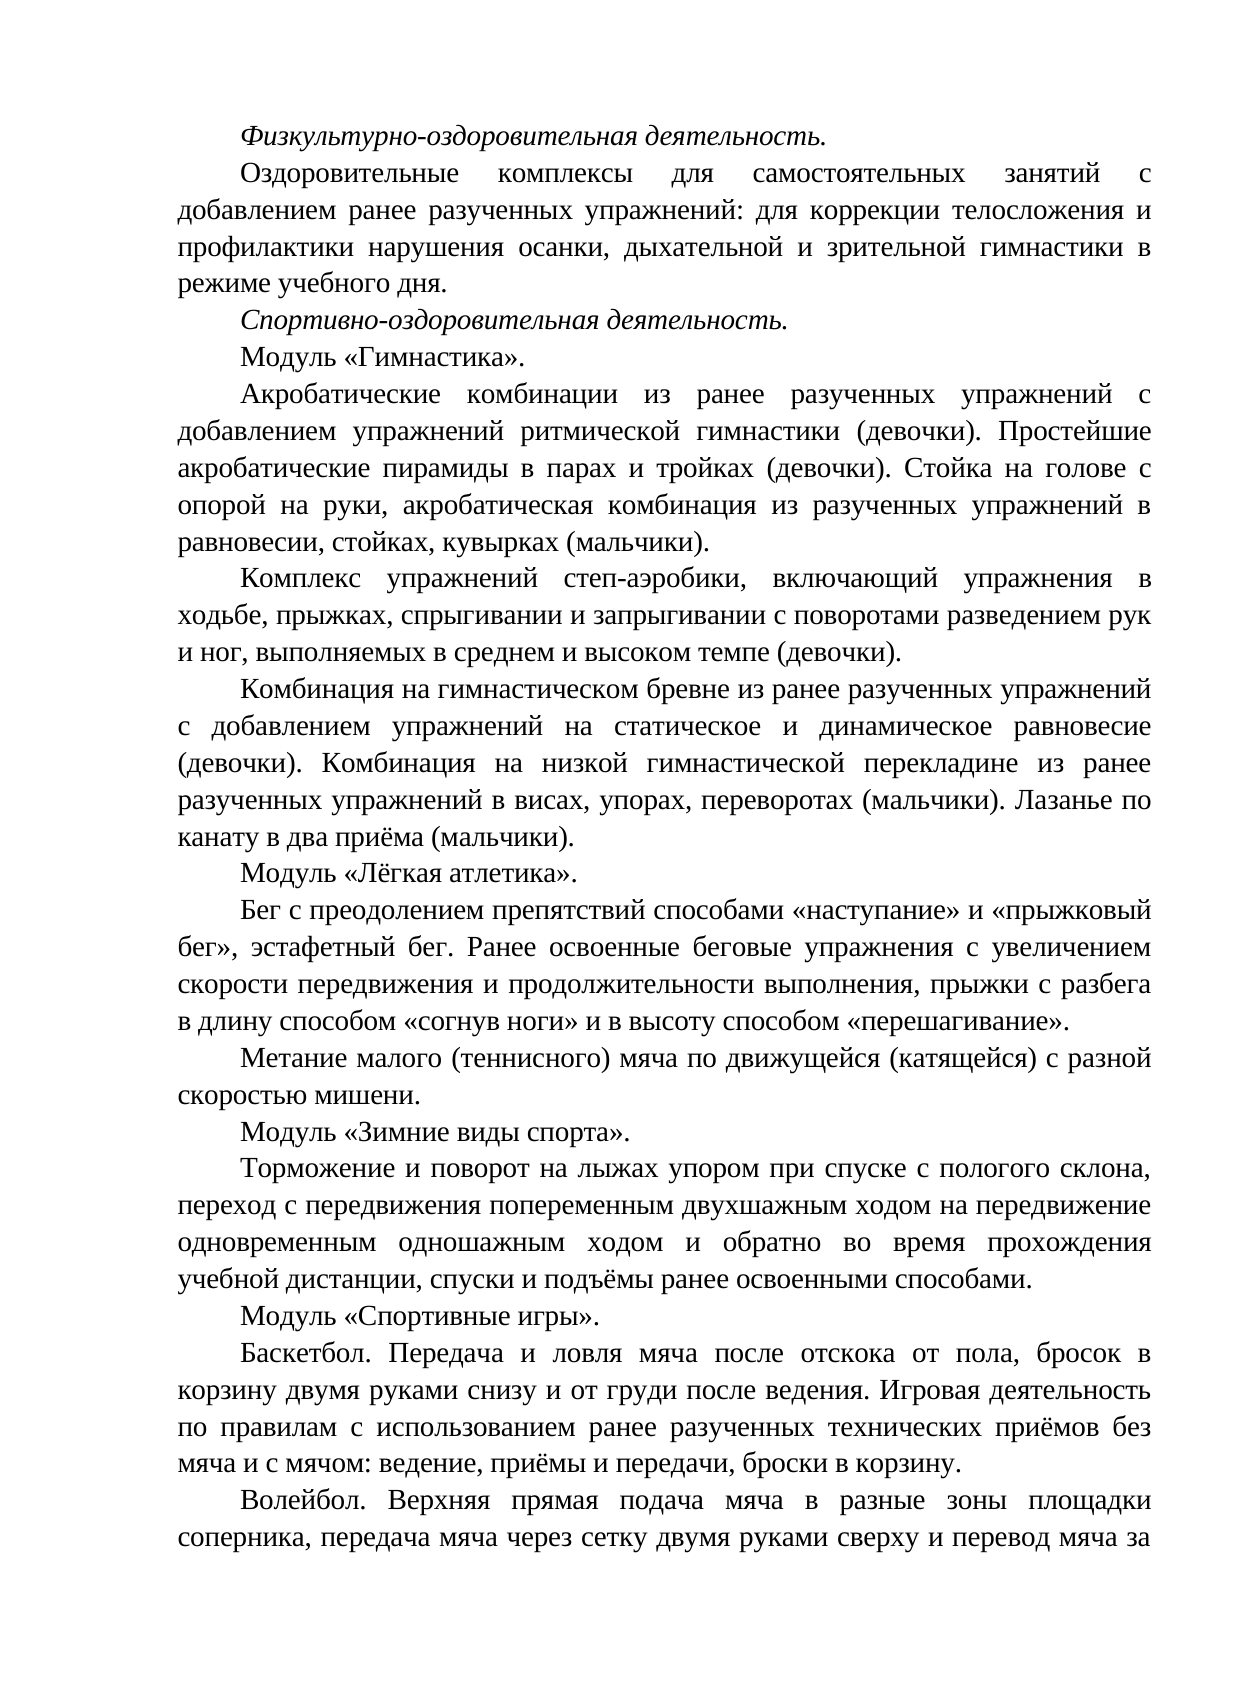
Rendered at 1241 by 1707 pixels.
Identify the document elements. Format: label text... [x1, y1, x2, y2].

text Метание малого (теннисного) мяча по движущейся (катящейся) с разной скоростью мишени. [177, 1040, 1152, 1110]
text Модуль «Лёгкая атлетика». [177, 856, 1152, 889]
text Комбинация на гимнастическом бревне из ранее разученных упражнений с добавлением упражнений на статическое и динамическое равновесие (девочки). Комбинация на низкой гимнастической перекладине из ранее разученных упражнений в висах, упорах, переворотах (мальчики). Лазанье по канату в два приёма (мальчики). [177, 671, 1152, 852]
text Бег с преодолением препятствий способами «наступание» и «прыжковый бег», эстафетный бег. Ранее освоенные беговые упражнения с увеличением скорости передвижения и продолжительности выполнения, прыжки с разбега в длину способом «согнув ноги» и в высоту способом «перешагивание». [177, 892, 1152, 1037]
text Торможение и поворот на лыжах упором при спуске с пологого склона, переход с передвижения попеременным двухшажным ходом на передвижение одновременным одношажным ходом и обратно во время прохождения учебной дистанции, спуски и подъёмы ранее освоенными способами. [177, 1151, 1152, 1295]
text Комплекс упражнений степ-аэробики, включающий упражнения в ходьбе, прыжках, спрыгивании и запрыгивании с поворотами разведением рук и ног, выполняемых в среднем и высоком темпе (девочки). [177, 561, 1152, 668]
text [177, 1482, 1152, 1553]
text Модуль «Спортивные игры». [177, 1298, 1152, 1332]
text Модуль «Гимнастика». [177, 339, 1152, 373]
text Баскетбол. Передача и ловля мяча после отскока от пола, бросок в корзину двумя руками снизу и от груди после ведения. Игровая деятельность по правилам с использованием ранее разученных технических приёмов без мяча и с мячом: ведение, приёмы и передачи, броски в корзину. [177, 1335, 1152, 1479]
text Оздоровительные комплексы для самостоятельных занятий с добавлением ранее разученных упражнений: для коррекции телосложения и профилактики нарушения осанки, дыхательной и зрительной гимнастики в режиме учебного дня. [177, 155, 1152, 299]
text Физкультурно-оздоровительная деятельность. [177, 118, 1152, 152]
text Спортивно-оздоровительная деятельность. [177, 302, 1152, 336]
text Акробатические комбинации из ранее разученных упражнений с добавлением упражнений ритмической гимнастики (девочки). Простейшие акробатические пирамиды в парах и тройках (девочки). Стойка на голове с опорой на руки, акробатическая комбинация из разученных упражнений в равновесии, стойках, кувырках (мальчики). [177, 376, 1152, 557]
text Модуль «Зимние виды спорта». [177, 1114, 1152, 1147]
